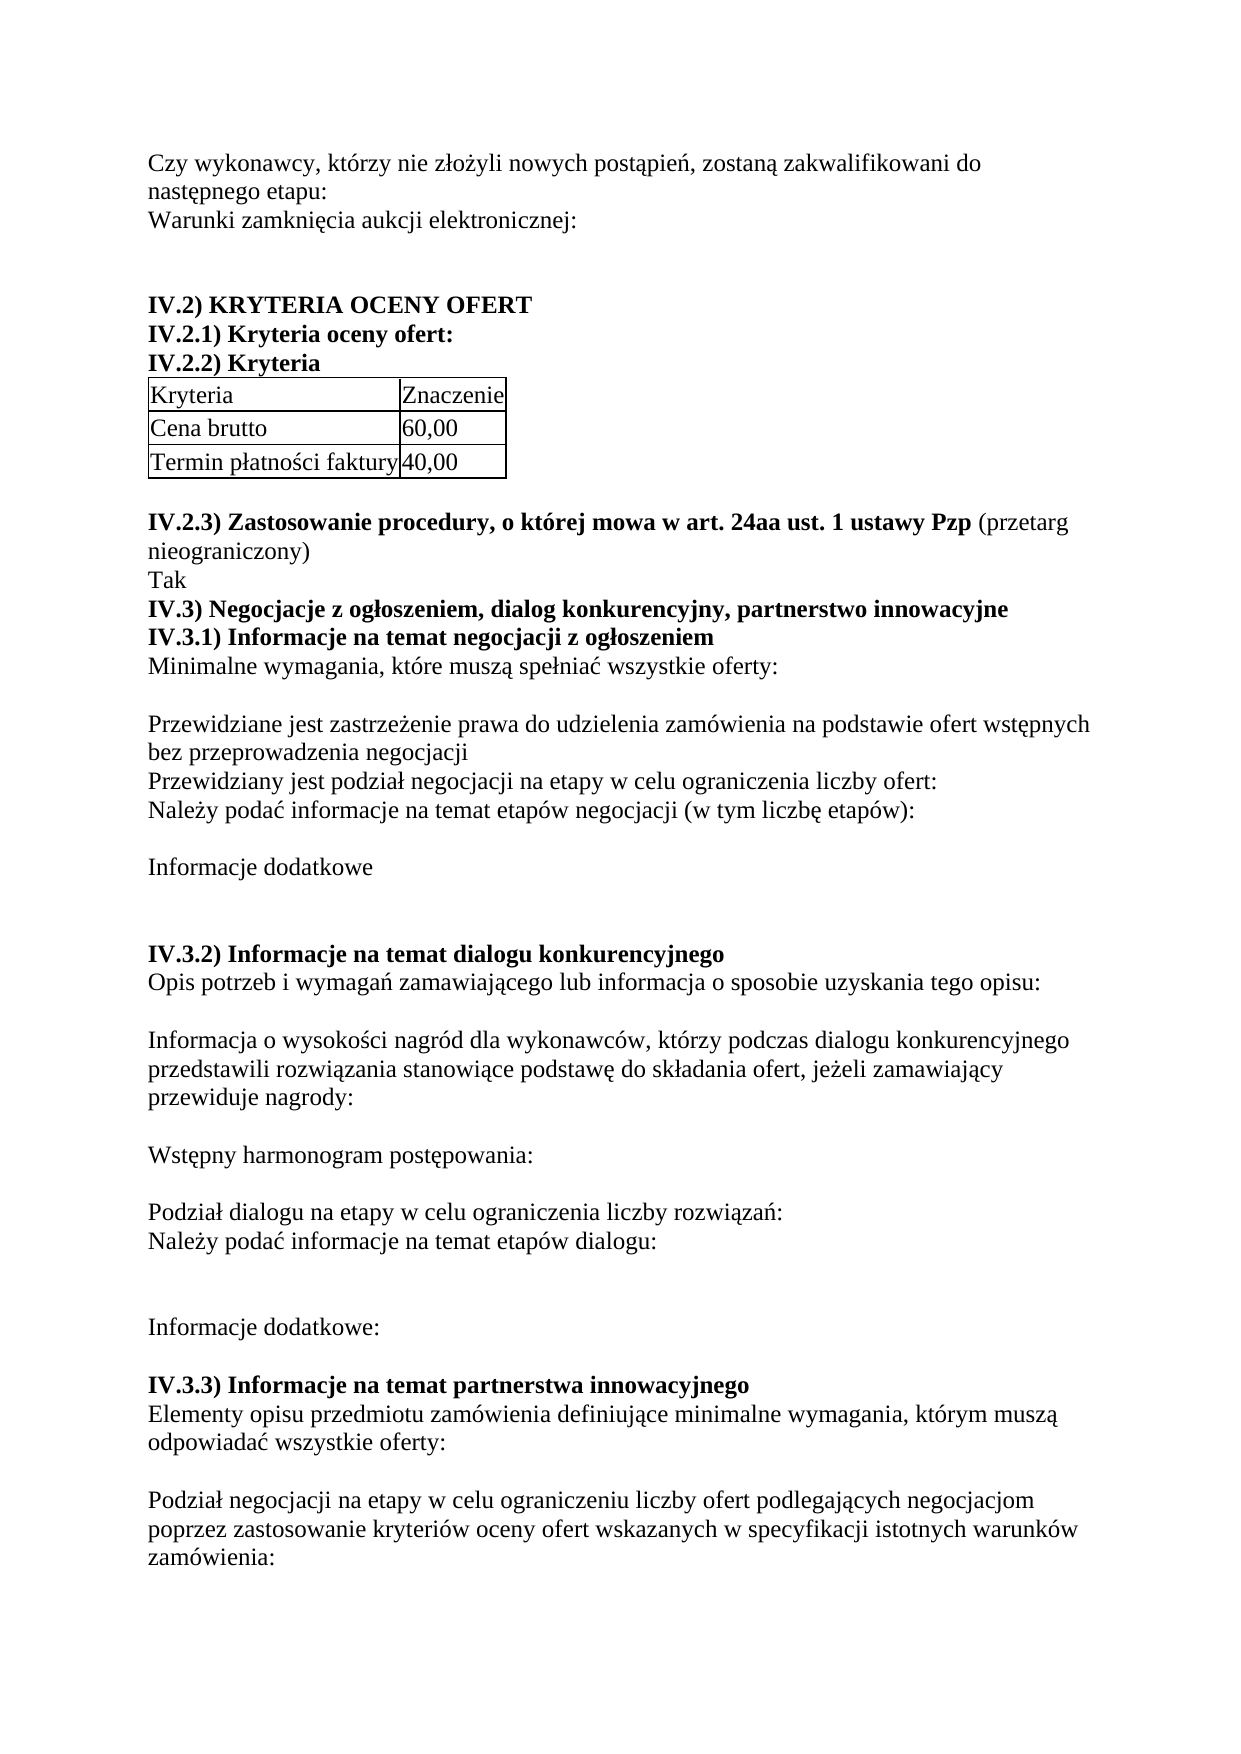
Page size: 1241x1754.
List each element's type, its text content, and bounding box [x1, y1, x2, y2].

table_cell 60,00 [401, 412, 505, 444]
table_cell Termin płatności faktury [149, 445, 399, 477]
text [148, 148, 1093, 262]
table_header Znaczenie [401, 378, 505, 410]
text IV.2) KRYTERIA OCENY OFERT IV.2.1) Kryteria oceny ofert: IV.2.2) Kryteria [148, 262, 1093, 377]
table_header Kryteria [149, 378, 400, 410]
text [148, 479, 1093, 1600]
table_cell 40,00 [401, 445, 505, 477]
table_cell Cena brutto [149, 412, 399, 444]
